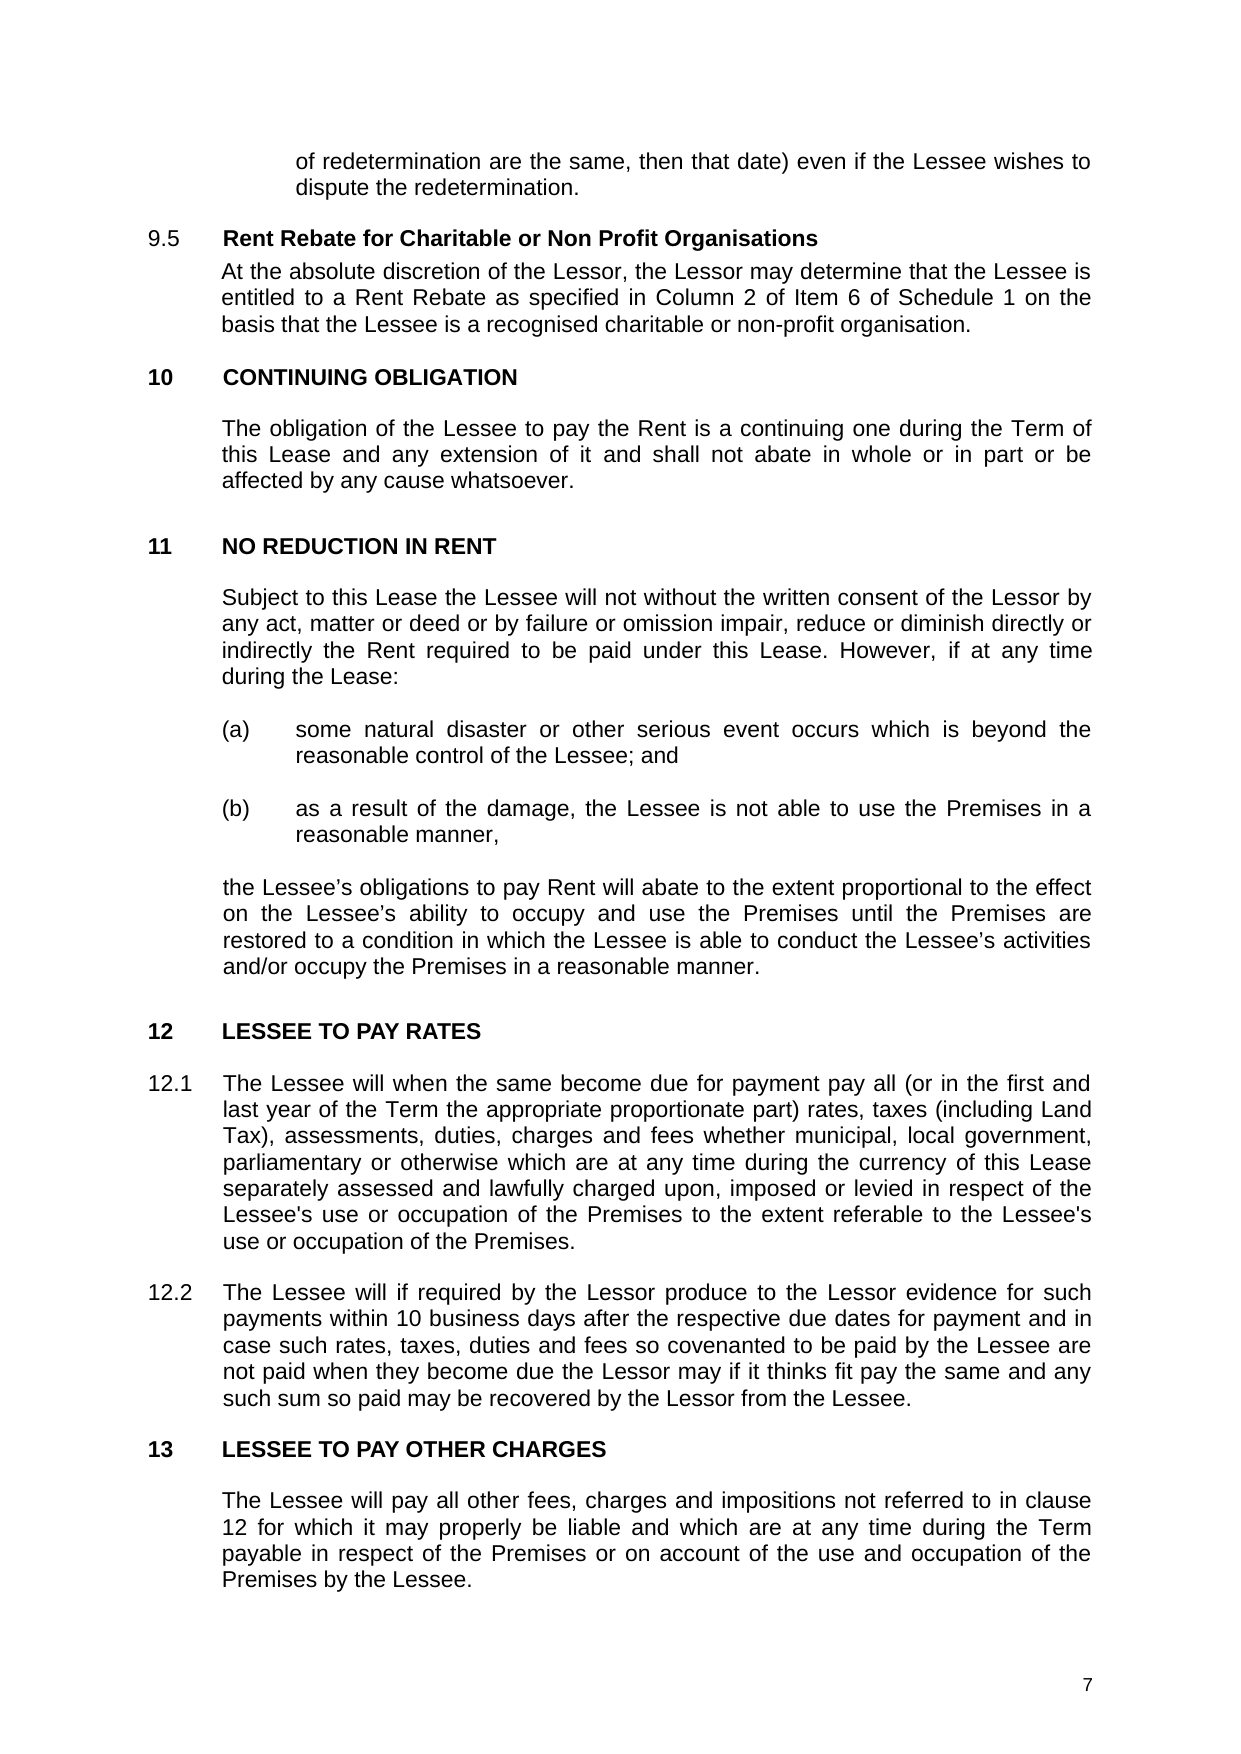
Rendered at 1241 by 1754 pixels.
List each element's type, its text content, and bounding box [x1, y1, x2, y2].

subtitle 13 LESSEE TO PAY OTHER CHARGES [148, 1436, 1092, 1462]
text Subject to this Lease the Lessee will not without the written consent of the Lessor by any act, matter or deed or by failure or omission impair, reduce or diminish directly or indirectly the Rent required to be paid under this Lease. However, if at any time during the Lease: [222, 584, 1092, 689]
text the Lessee’s obligations to pay Rent will abate to the extent proportional to the effect on the Lessee’s ability to occupy and use the Premises until the Premises are restored to a condition in which the Lessee is able to conduct the Lessee’s activities and/or occupy the Premises in a reasonable manner. [223, 874, 1092, 979]
text The Lessee will pay all other fees, charges and impositions not referred to in clause 12 for which it may properly be liable and which are at any time during the Term payable in respect of the Premises or on account of the use and occupation of the Premises by the Lessee. [222, 1487, 1092, 1593]
text 12.1 The Lessee will when the same become due for payment pay all (or in the first and last year of the Term the appropriate proportionate part) rates, taxes (including Land Tax), assessments, duties, charges and fees whether municipal, local government, parliamentary or otherwise which are at any time during the currency of this Lease separately assessed and lawfully charged upon, imposed or levied in respect of the Lessee's use or occupation of the Premises to the extent referable to the Lessee's use or occupation of the Premises. [148, 1069, 1092, 1254]
text 10 CONTINUING OBLIGATION [148, 363, 1092, 390]
text 12.2 The Lessee will if required by the Lessor produce to the Lessor evidence for such payments within 10 business days after the respective due dates for payment and in case such rates, taxes, duties and fees so covenanted to be paid by the Lessee are not paid when they become due the Lessor may if it thinks fit pay the same and any such sum so paid may be recovered by the Lessor from the Lessee. [148, 1279, 1092, 1411]
text (b) as a result of the damage, the Lessee is not able to use the Premises in a reasonable manner, [222, 795, 1092, 848]
subtitle 11 NO REDUCTION IN RENT [148, 533, 1092, 559]
text The obligation of the Lessee to pay the Rent is a continuing one during the Term of this Lease and any extension of it and shall not abate in whole or in part or be affected by any cause whatsoever. [222, 415, 1092, 494]
text At the absolute discretion of the Lessor, the Lessor may determine that the Lessee is entitled to a Rent Rebate as specified in Column 2 of Item 6 of Schedule 1 on the basis that the Lessee is a recognised charitable or non-profit organisation. [221, 258, 1092, 337]
text (a) some natural disaster or other serious event occurs which is beyond the reasonable control of the Lessee; and [222, 716, 1092, 768]
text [222, 148, 1092, 200]
subtitle 9.5 Rent Rebate for Charitable or Non Profit Organisations [148, 225, 1092, 252]
subtitle 12 LESSEE TO PAY RATES [148, 1018, 1092, 1044]
